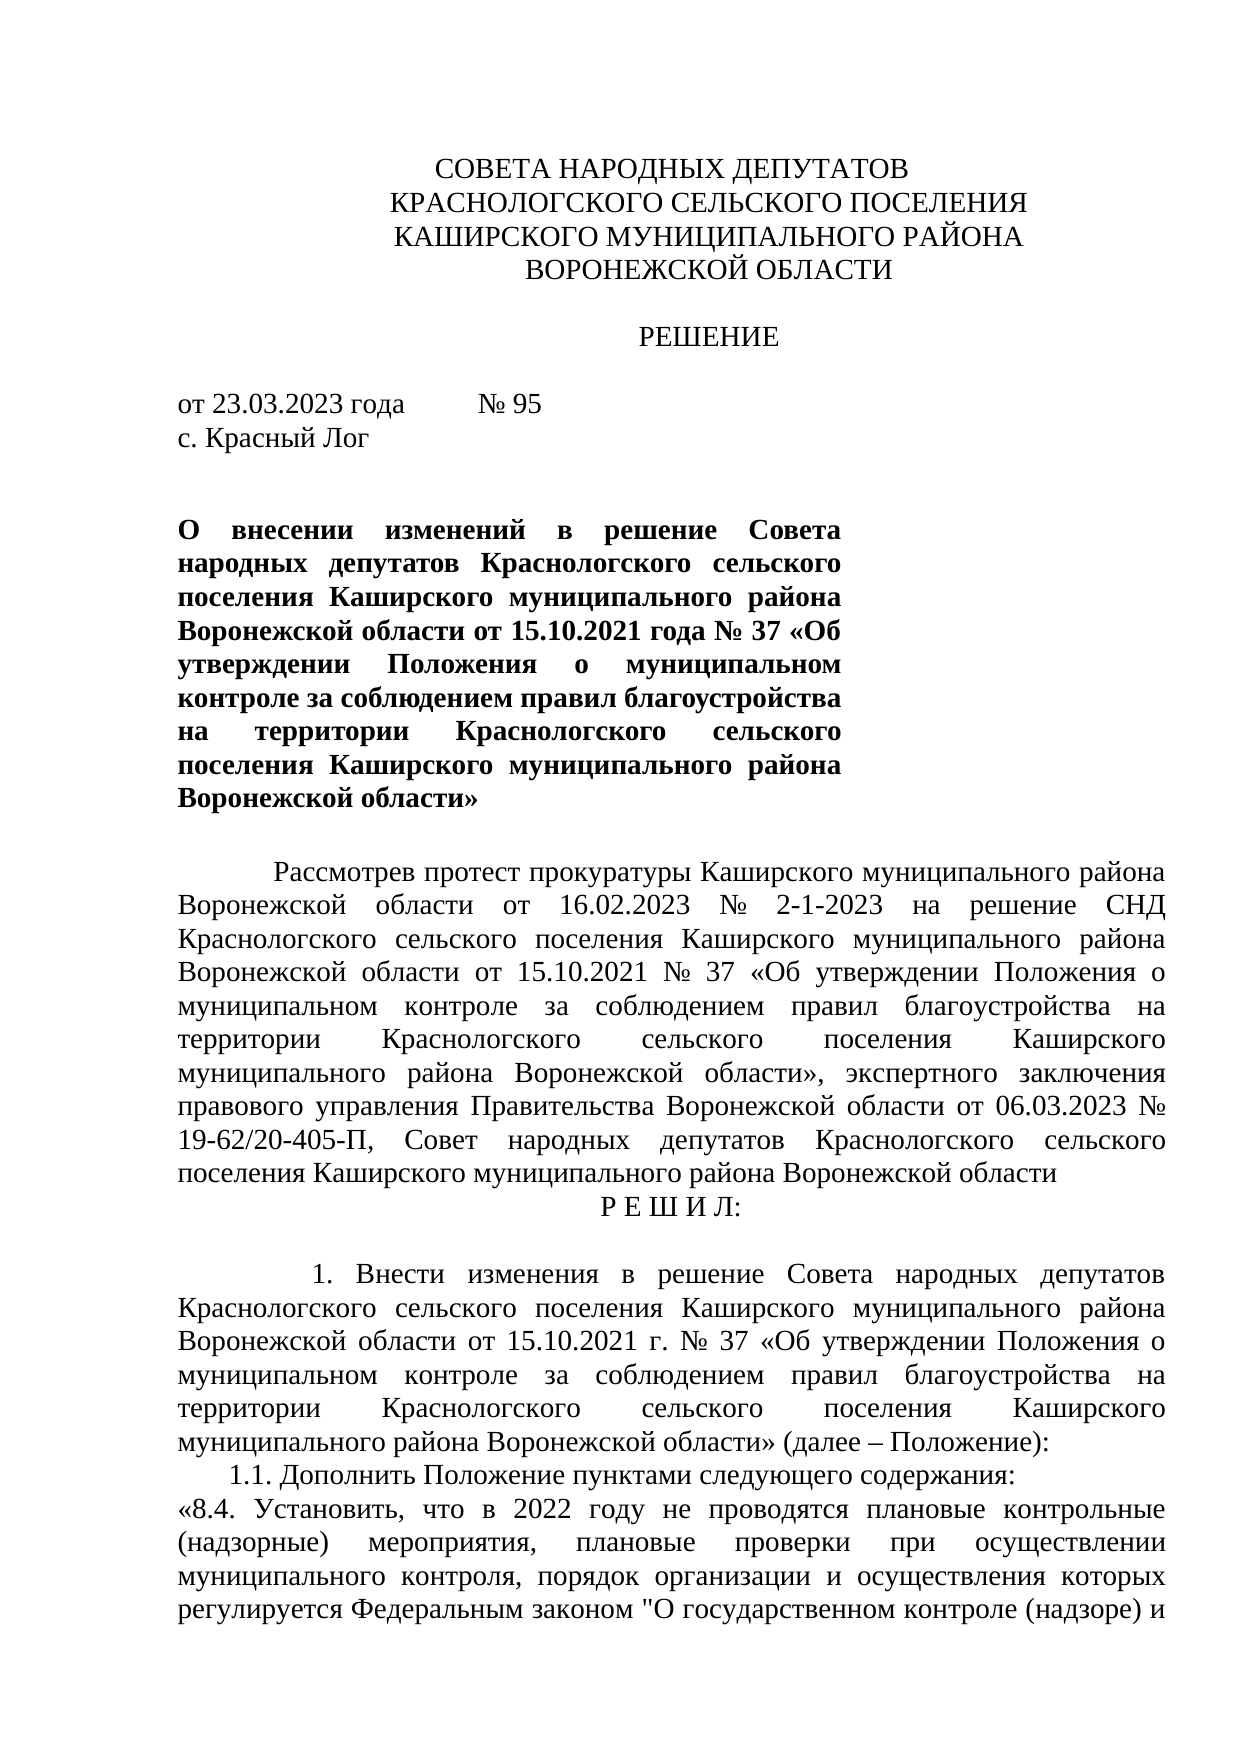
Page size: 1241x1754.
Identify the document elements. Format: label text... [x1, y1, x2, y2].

text 1. Внести изменения в решение Совета народных депутатов Краснологского сельского поселения Каширского муниципального района Воронежской области от 15.10.2021 г. № 37 «Об утверждении Положения о муниципальном контроле за соблюдением правил благоустройства на территории Краснологского сельского поселения Каширского муниципального района Воронежской области» (далее – Положение): [177, 1256, 1167, 1457]
text ВОРОНЕЖСКОЙ ОБЛАСТИ [177, 252, 1167, 286]
text Р Е Ш И Л: [177, 1189, 1167, 1223]
text КРАСНОЛОГСКОГО СЕЛЬСКОГО ПОСЕЛЕНИЯ [177, 185, 1167, 219]
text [177, 1491, 1167, 1625]
text Рассмотрев протест прокуратуры Каширского муниципального района Воронежской области от 16.02.2023 № 2-1-2023 на решение СНД Краснологского сельского поселения Каширского муниципального района Воронежской области от 15.10.2021 № 37 «Об утверждении Положения о муниципальном контроле за соблюдением правил благоустройства на территории Краснологского сельского поселения Каширского муниципального района Воронежской области», экспертного заключения правового управления Правительства Воронежской области от 06.03.2023 № 19-62/20-405-П, Совет народных депутатов Краснологского сельского поселения Каширского муниципального района Воронежской области [177, 854, 1167, 1189]
text СОВЕТА НАРОДНЫХ ДЕПУТАТОВ [177, 152, 1167, 185]
text КАШИРСКОГО МУНИЦИПАЛЬНОГО РАЙОНА [177, 219, 1167, 252]
text с. Красный Лог [177, 420, 1167, 453]
text РЕШЕНИЕ [177, 319, 1167, 353]
title О внесении изменений в решение Совета народных депутатов Краснологского сельского поселения Каширского муниципального района Воронежской области от 15.10.2021 года № 37 «Об утверждении Положения о муниципальном контроле за соблюдением правил благоустройства на территории Краснологского сельского поселения Каширского муниципального района Воронежской области» [177, 512, 842, 814]
text 1.1. Дополнить Положение пунктами следующего содержания: [177, 1457, 1167, 1491]
text от 23.03.2023 года № 95 [177, 386, 1167, 420]
